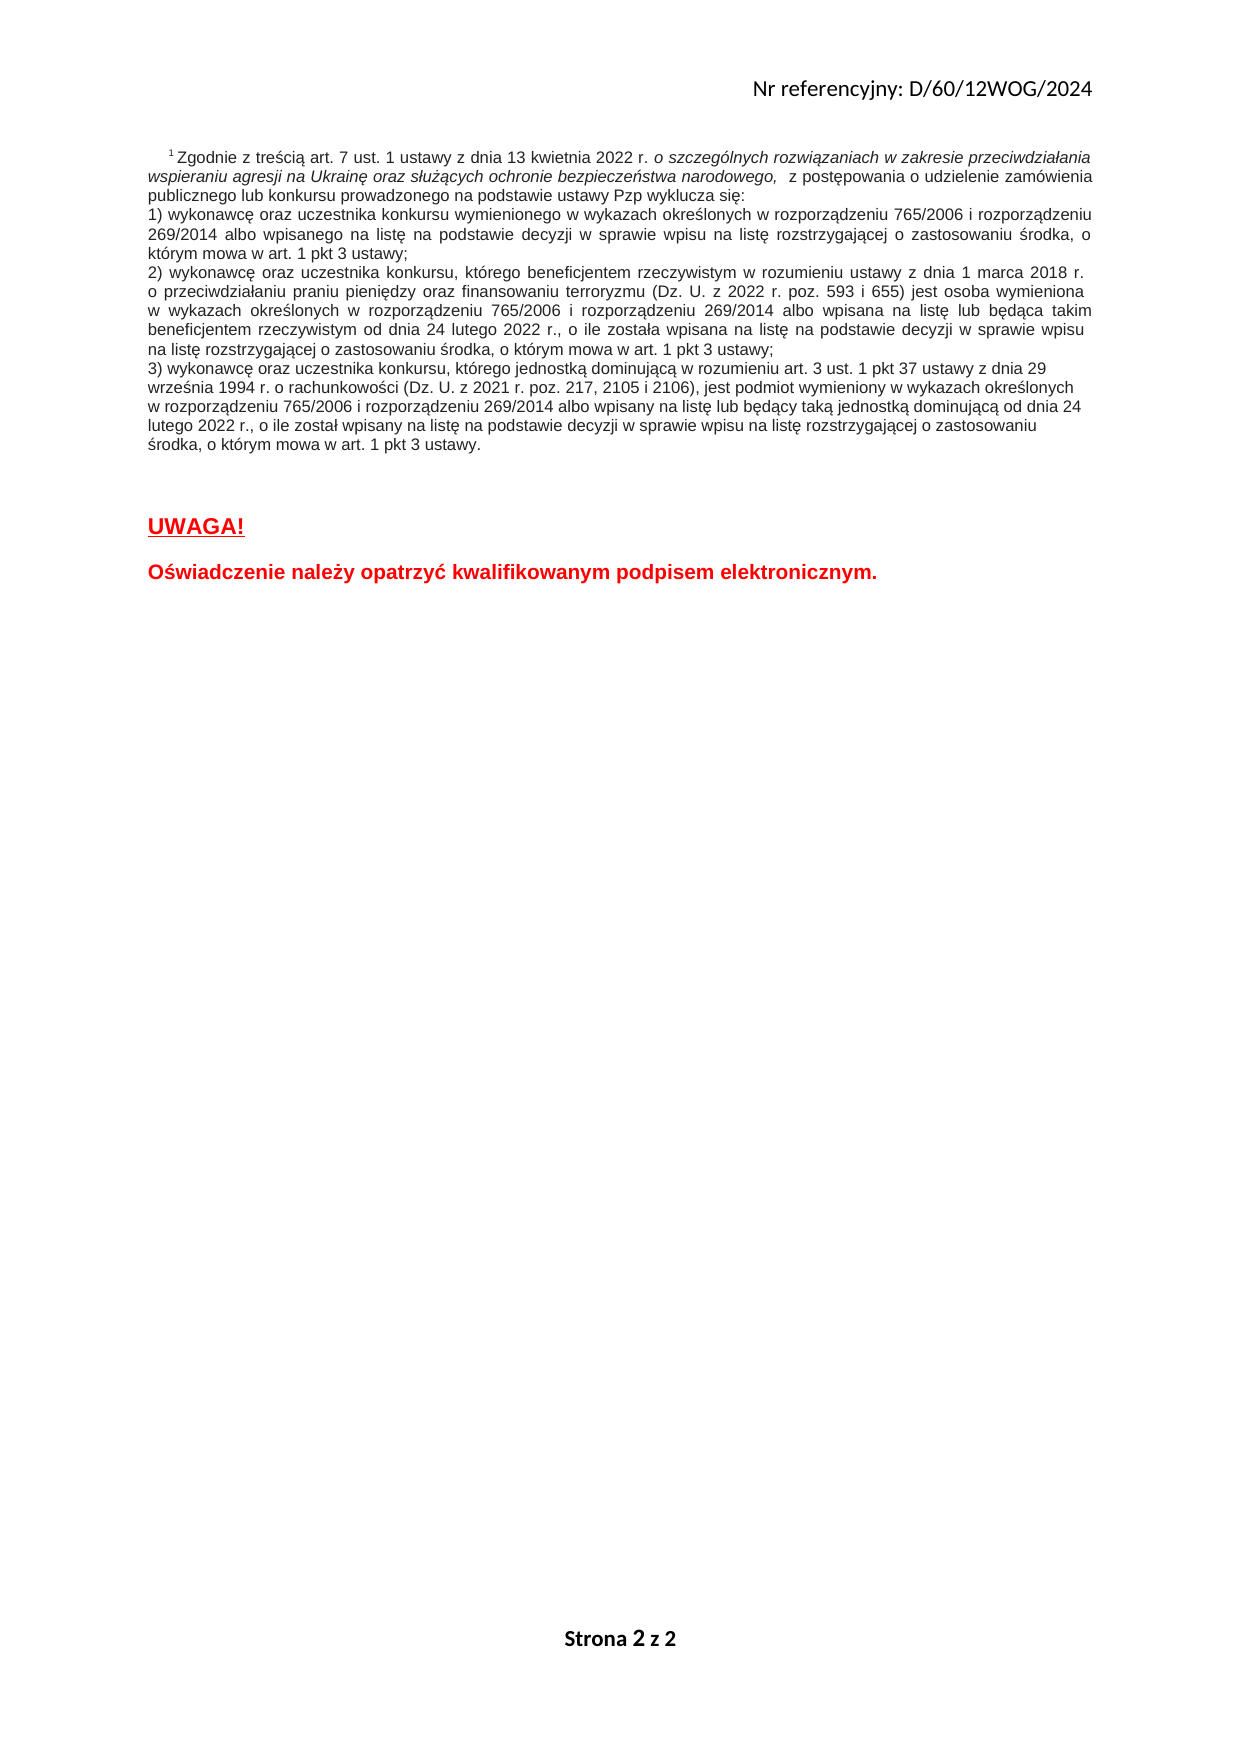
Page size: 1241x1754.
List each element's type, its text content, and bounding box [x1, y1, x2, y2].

text 1 Zgodnie z treścią art. 7 ust. 1 ustawy z dnia 13 kwietnia 2022 r. o szczególnych rozwiązaniach w zakresie przeciwdziałania wspieraniu agresji na Ukrainę oraz służących ochronie bezpieczeństwa narodowego, z postępowania o udzielenie zamówienia publicznego lub konkursu prowadzonego na podstawie ustawy Pzp wyklucza się: [148, 148, 1093, 205]
text 2) wykonawcę oraz uczestnika konkursu, którego beneficjentem rzeczywistym w rozumieniu ustawy z dnia 1 marca 2018 r. o przeciwdziałaniu praniu pieniędzy oraz finansowaniu terroryzmu (Dz. U. z 2022 r. poz. 593 i 655) jest osoba wymieniona w wykazach określonych w rozporządzeniu 765/2006 i rozporządzeniu 269/2014 albo wpisana na listę lub będąca takim beneficjentem rzeczywistym od dnia 24 lutego 2022 r., o ile została wpisana na listę na podstawie decyzji w sprawie wpisu na listę rozstrzygającej o zastosowaniu środka, o którym mowa w art. 1 pkt 3 ustawy; [148, 263, 1093, 358]
text Oświadczenie należy opatrzyć kwalifikowanym podpisem elektronicznym. [148, 560, 1093, 584]
text 1) wykonawcę oraz uczestnika konkursu wymienionego w wykazach określonych w rozporządzeniu 765/2006 i rozporządzeniu 269/2014 albo wpisanego na listę na podstawie decyzji w sprawie wpisu na listę rozstrzygającej o zastosowaniu środka, o którym mowa w art. 1 pkt 3 ustawy; [148, 205, 1093, 263]
text 3) wykonawcę oraz uczestnika konkursu, którego jednostką dominującą w rozumieniu art. 3 ust. 1 pkt 37 ustawy z dnia 29 września 1994 r. o rachunkowości (Dz. U. z 2021 r. poz. 217, 2105 i 2106), jest podmiot wymieniony w wykazach określonych w rozporządzeniu 765/2006 i rozporządzeniu 269/2014 albo wpisany na listę lub będący taką jednostką dominującą od dnia 24 lutego 2022 r., o ile został wpisany na listę na podstawie decyzji w sprawie wpisu na listę rozstrzygającej o zastosowaniu środka, o którym mowa w art. 1 pkt 3 ustawy. [148, 358, 1093, 454]
text UWAGA! [148, 513, 1093, 539]
